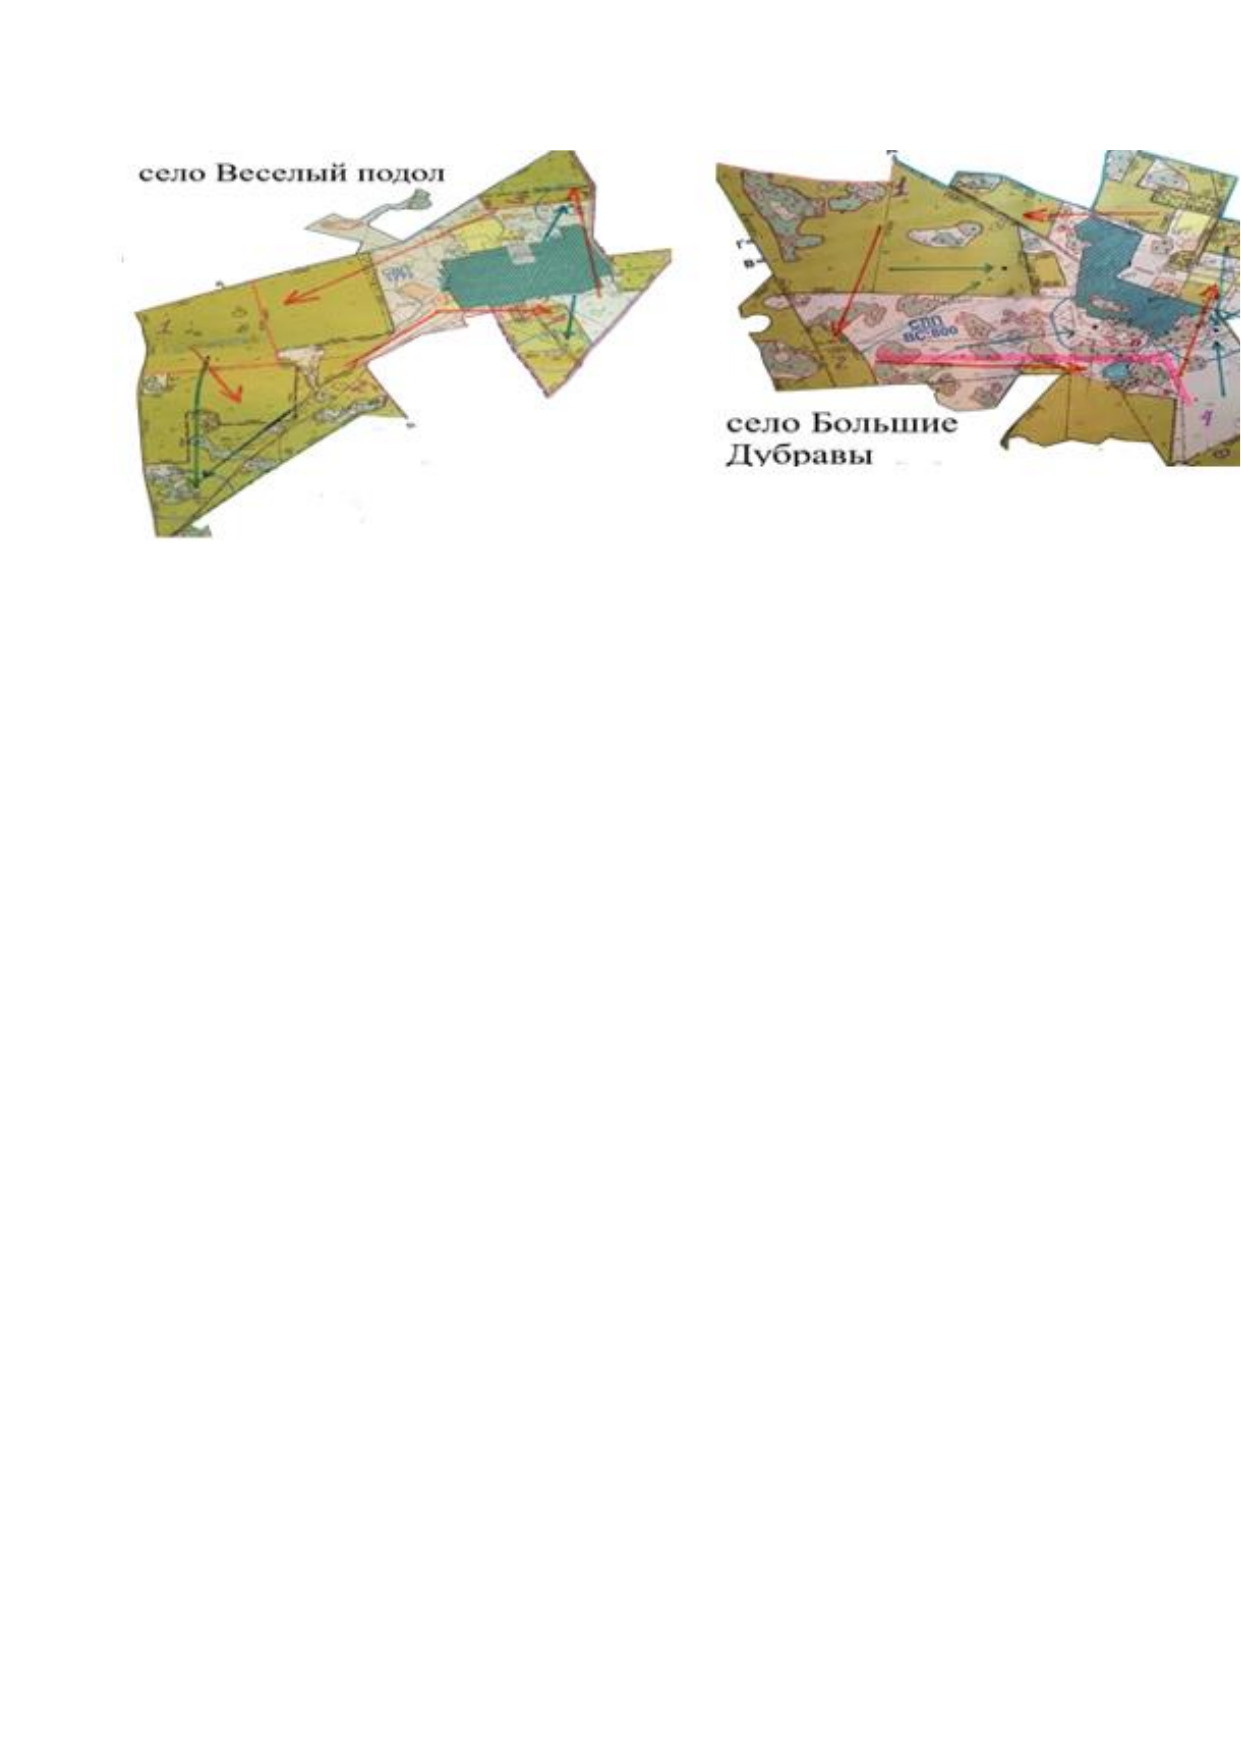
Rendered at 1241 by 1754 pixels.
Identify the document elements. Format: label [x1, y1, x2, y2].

picture [112, 150, 1241, 571]
